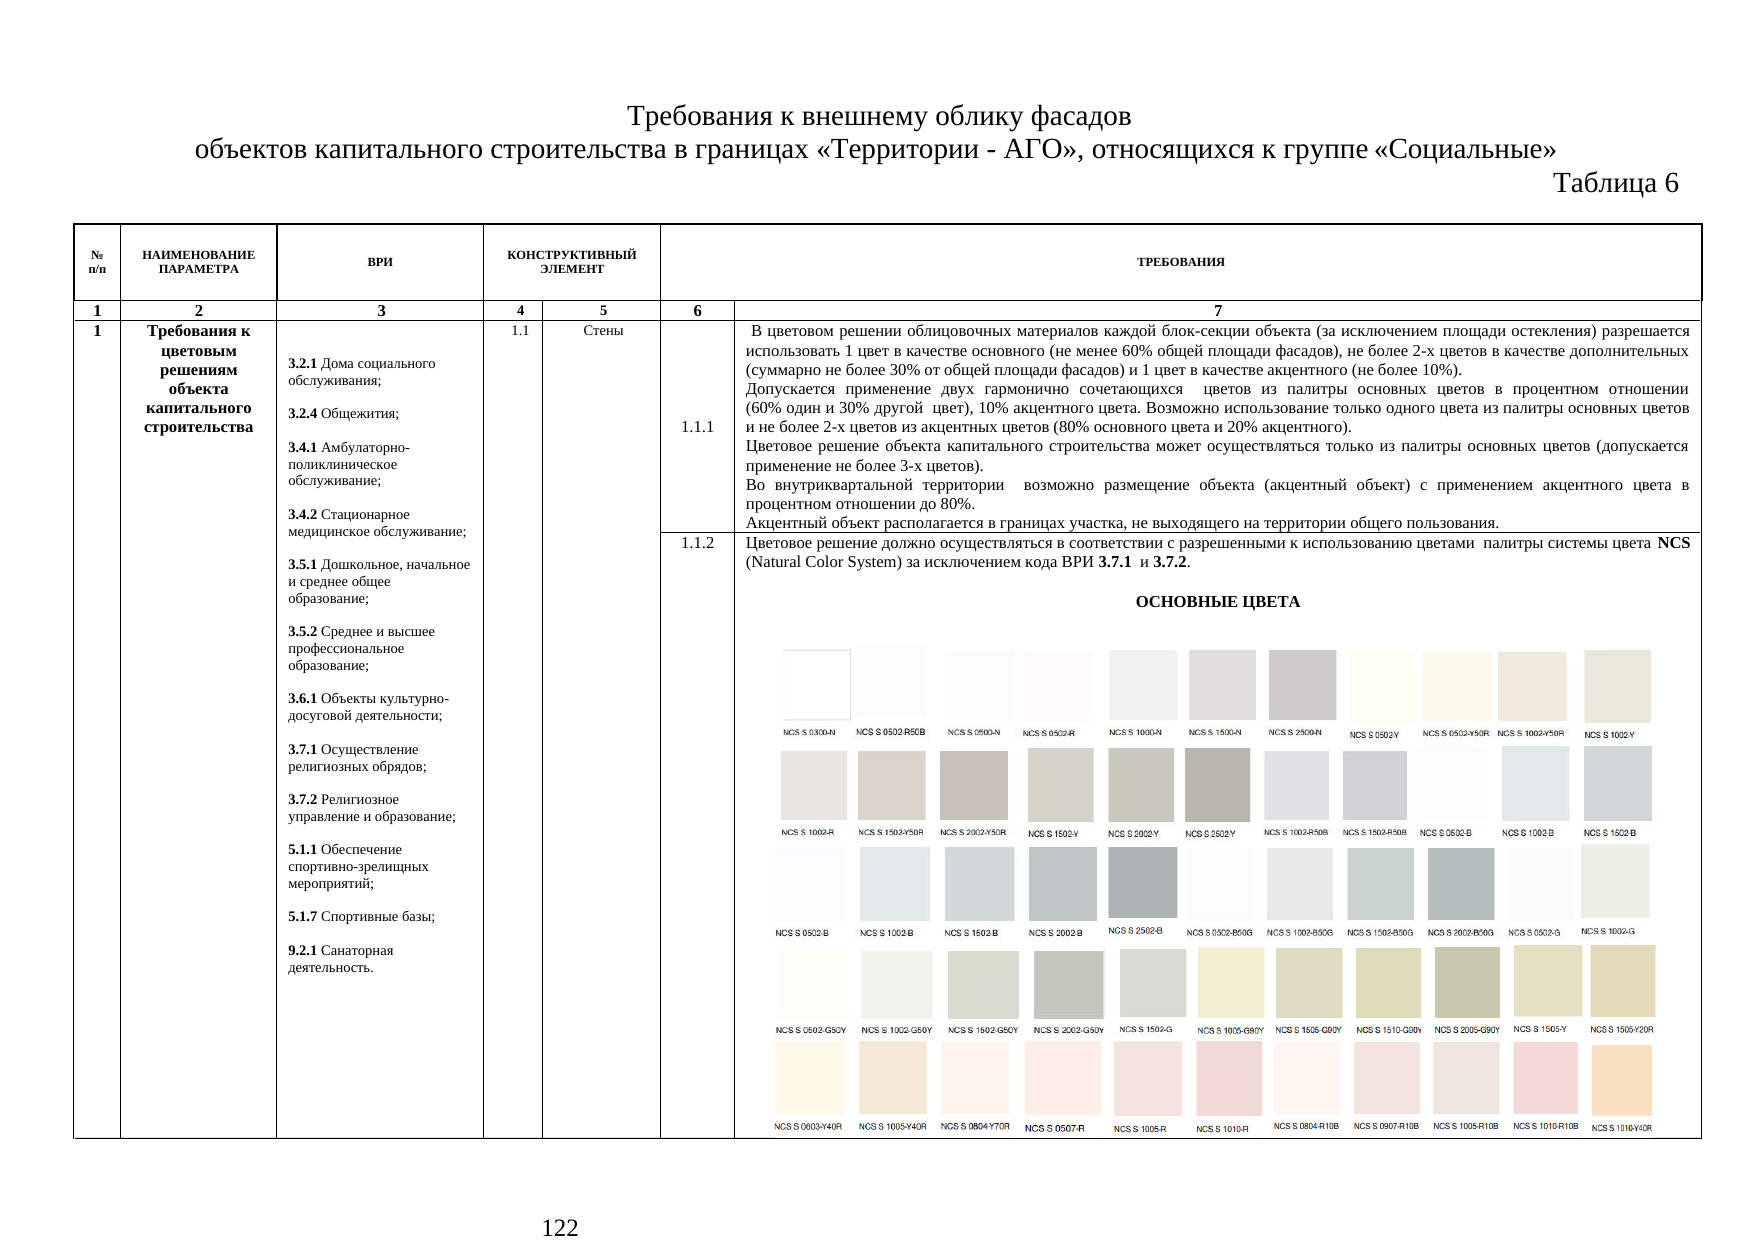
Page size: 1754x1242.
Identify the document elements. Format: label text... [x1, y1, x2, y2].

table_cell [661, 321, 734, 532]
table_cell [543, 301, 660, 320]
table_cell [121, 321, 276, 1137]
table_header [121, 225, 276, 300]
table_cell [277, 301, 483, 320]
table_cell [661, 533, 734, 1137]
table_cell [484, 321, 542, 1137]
picture [774, 645, 1658, 1138]
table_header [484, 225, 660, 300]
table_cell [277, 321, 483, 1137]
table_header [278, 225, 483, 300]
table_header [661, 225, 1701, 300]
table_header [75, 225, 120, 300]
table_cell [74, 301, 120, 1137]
text объектов капитального строительства в границах «Территории - АГО», относящихся к группе «Социальные» [73, 131, 1679, 165]
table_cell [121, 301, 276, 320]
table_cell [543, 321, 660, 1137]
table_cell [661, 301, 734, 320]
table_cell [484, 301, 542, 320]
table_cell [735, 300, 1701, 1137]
text Требования к внешнему облику фасадов [73, 98, 1679, 131]
text Таблица 6 [73, 165, 1679, 198]
